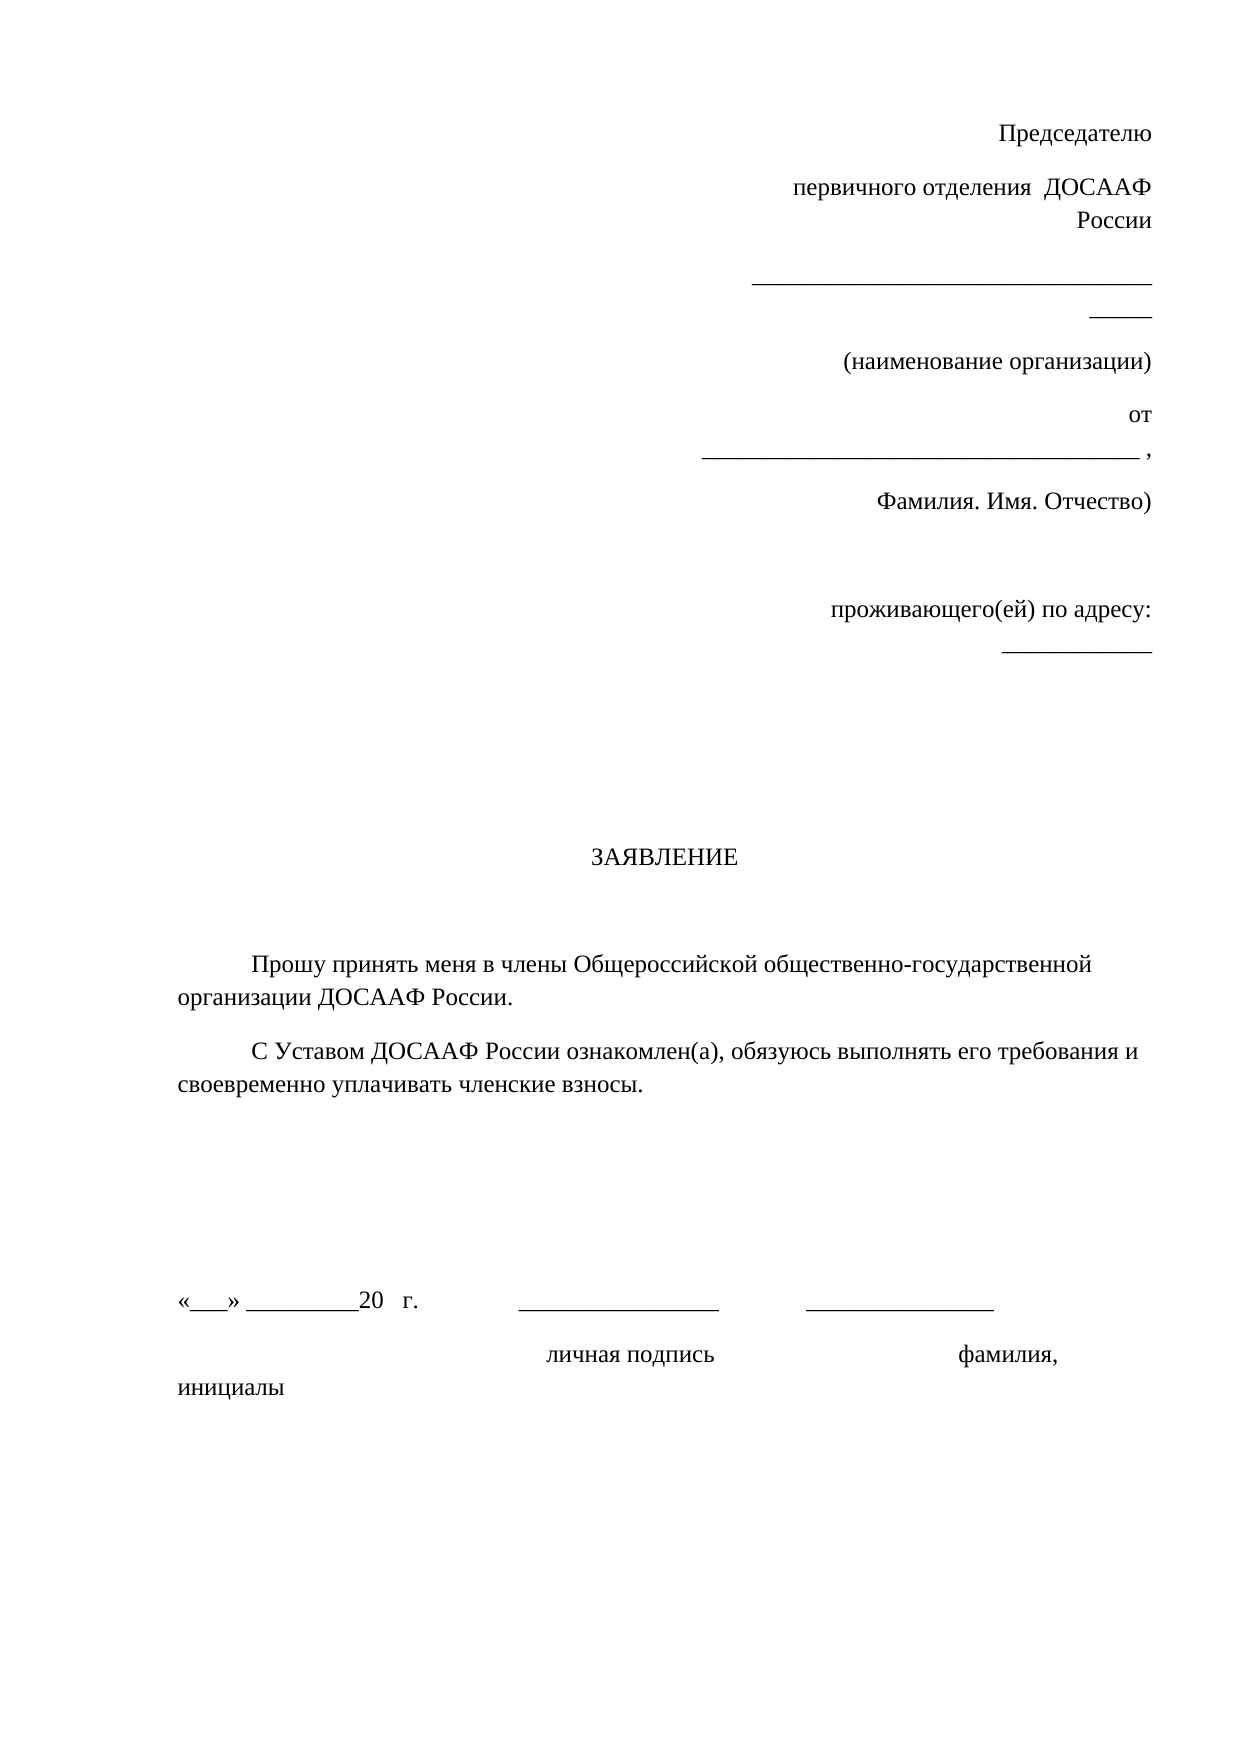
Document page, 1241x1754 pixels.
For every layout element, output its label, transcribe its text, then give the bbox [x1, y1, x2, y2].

text проживающего(ей) по адресу: ____________ [177, 594, 1152, 656]
text от ___________________________________ , [177, 399, 1152, 461]
text _____________________________________ [177, 259, 1152, 321]
text Прошу принять меня в члены Общероссийской общественно-государственной организации ДОСААФ России. [177, 949, 1152, 1011]
text Фамилия. Имя. Отчество) [177, 486, 1152, 515]
text (наименование организации) [177, 346, 1152, 374]
text ЗАЯВЛЕНИЕ [177, 842, 1152, 871]
text «___» _________20 г. ________________ _______________ [177, 1285, 1152, 1313]
text личная подпись фамилия, инициалы [177, 1339, 1152, 1400]
text Председателю [177, 118, 1152, 147]
text С Уставом ДОСААФ России ознакомлен(а), обязуюсь выполнять его требования и своевременно уплачивать членские взносы. [177, 1036, 1152, 1098]
text первичного отделения ДОСААФ России [177, 172, 1152, 234]
